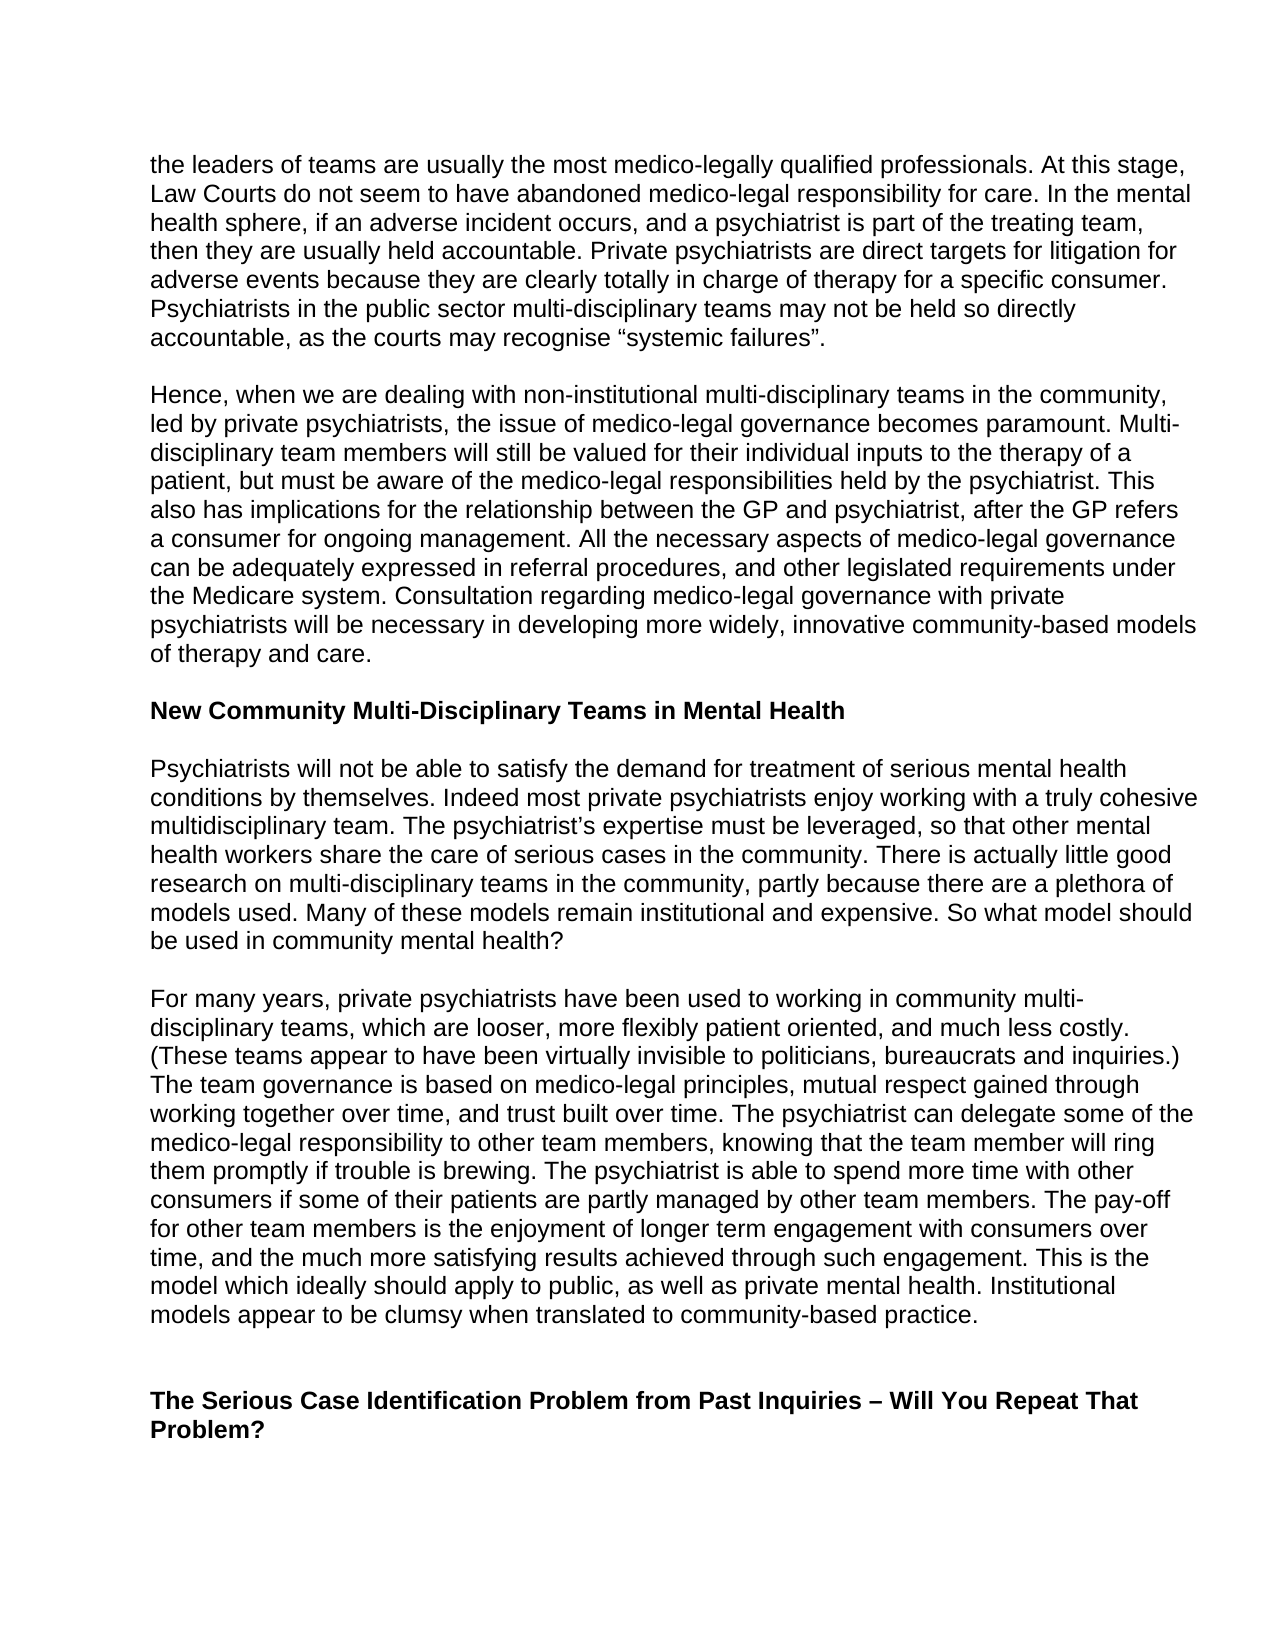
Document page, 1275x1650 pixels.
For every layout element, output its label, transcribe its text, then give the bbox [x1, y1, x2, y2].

text Hence, when we are dealing with non-institutional multi-disciplinary teams in the community, led by private psychiatrists, the issue of medico-legal governance becomes paramount. Multi-disciplinary team members will still be valued for their individual inputs to the therapy of a patient, but must be aware of the medico-legal responsibilities held by the psychiatrist. This also has implications for the relationship between the GP and psychiatrist, after the GP refers a consumer for ongoing management. All the necessary aspects of medico-legal governance can be adequately expressed in referral procedures, and other legislated requirements under the Medicare system. Consultation regarding medico-legal governance with private psychiatrists will be necessary in developing more widely, innovative community-based models of therapy and care. [150, 380, 1200, 667]
text Psychiatrists will not be able to satisfy the demand for treatment of serious mental health conditions by themselves. Indeed most private psychiatrists enjoy working with a truly cohesive multidisciplinary team. The psychiatrist’s expertise must be leveraged, so that other mental health workers share the care of serious cases in the community. There is actually little good research on multi-disciplinary teams in the community, partly because there are a plethora of models used. Many of these models remain institutional and expensive. So what model should be used in community mental health? [150, 754, 1200, 955]
text The Serious Case Identification Problem from Past Inquiries – Will You Repeat That Problem? [150, 1386, 1200, 1444]
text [150, 150, 1200, 351]
text New Community Multi-Disciplinary Teams in Mental Health [150, 696, 1200, 725]
text For many years, private psychiatrists have been used to working in community multi-disciplinary teams, which are looser, more flexibly patient oriented, and much less costly. (These teams appear to have been virtually invisible to politicians, bureaucrats and inquiries.) The team governance is based on medico-legal principles, mutual respect gained through working together over time, and trust built over time. The psychiatrist can delegate some of the medico-legal responsibility to other team members, knowing that the team member will ring them promptly if trouble is brewing. The psychiatrist is able to spend more time with other consumers if some of their patients are partly managed by other team members. The pay-off for other team members is the enjoyment of longer term engagement with consumers over time, and the much more satisfying results achieved through such engagement. This is the model which ideally should apply to public, as well as private mental health. Institutional models appear to be clumsy when translated to community-based practice. [150, 984, 1200, 1329]
